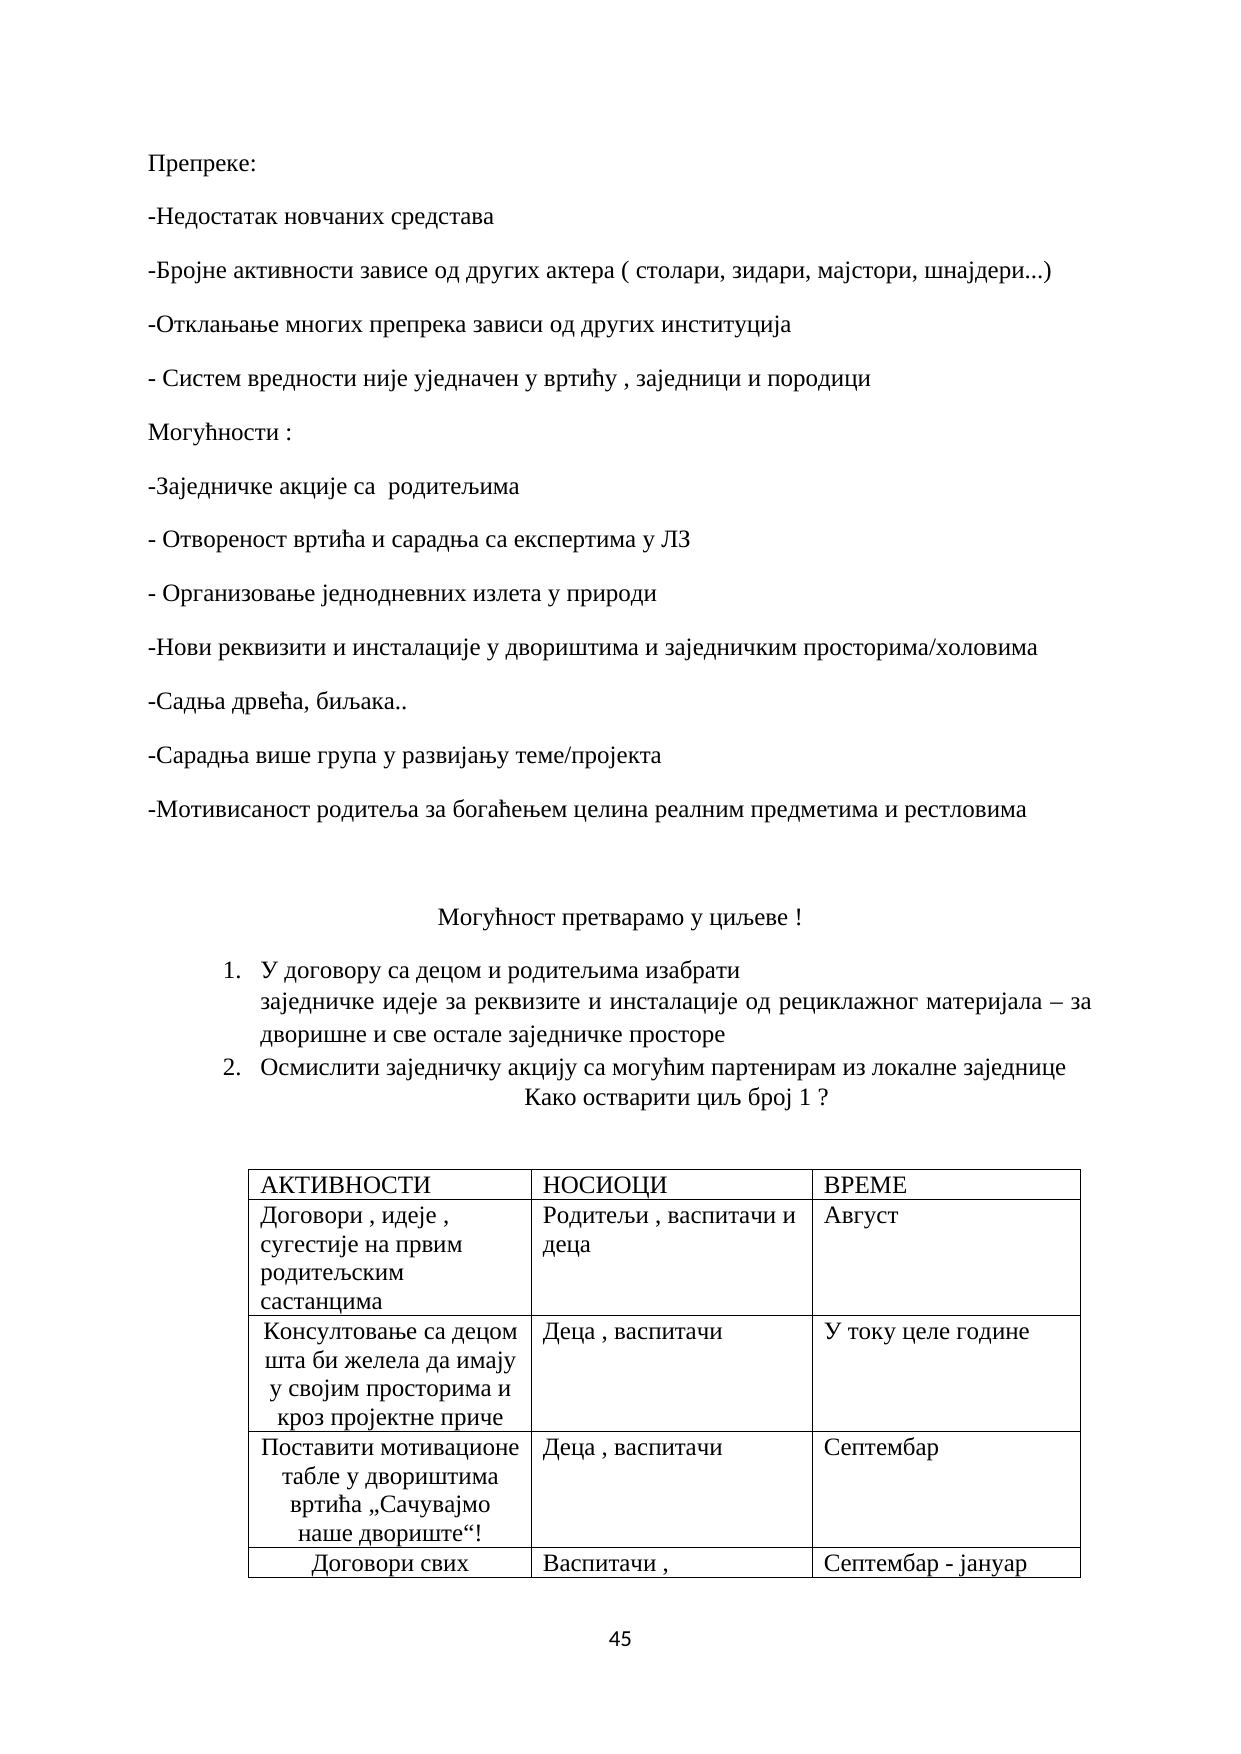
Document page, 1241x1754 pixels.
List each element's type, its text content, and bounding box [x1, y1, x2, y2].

table_cell Поставити мотивационе табле у двориштима вртића „Сачувајмо наше двориште“! [249, 1432, 531, 1547]
table_header НОСИОЦИ [532, 1170, 812, 1199]
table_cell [249, 1548, 531, 1577]
table_cell Договори , идеје , сугестије на првим родитељским састанцима [249, 1200, 531, 1315]
text -Заједничке акције са родитељима [148, 471, 1093, 499]
text -Сарадња више група у развијању теме/пројекта [148, 740, 1093, 769]
table_header ВРЕМЕ [813, 1170, 1080, 1199]
text -Садња дрвећа, биљака.. [148, 686, 1093, 715]
list заједничке идеје за реквизите и инсталације од рециклажног материјала – за дворишне и све остале заједничке просторе [260, 986, 1093, 1048]
text -Мотивисаност родитеља за богаћењем целина реалним предметима и рестловима [148, 794, 1093, 823]
text -Отклањање многих препрека зависи од других институција [148, 309, 1093, 338]
list Како остварити циљ број 1 ? [260, 1082, 1093, 1111]
table_cell Септембар [813, 1432, 1080, 1547]
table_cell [532, 1548, 812, 1577]
text Могућност претварамо у циљеве ! [148, 902, 1093, 930]
table_cell У току целе године [813, 1316, 1080, 1431]
table_cell Деца , васпитачи [532, 1432, 812, 1547]
text -Нови реквизити и инсталације у двориштима и заједничким просторима/холовима [148, 632, 1093, 661]
text Могућности : [148, 417, 1093, 446]
table_cell Август [813, 1200, 1080, 1315]
text -Бројне активности зависе од других актера ( столари, зидари, мајстори, шнајдери...) [148, 255, 1093, 284]
table_cell Деца , васпитачи [532, 1316, 812, 1431]
table_cell Консултовање са децом шта би желела да имају у својим просторима и кроз пројектне приче [249, 1316, 531, 1431]
table_header АКТИВНОСТИ [249, 1170, 531, 1199]
text - Систем вредности није уједначен у вртићу , заједници и породици [148, 363, 1093, 392]
text Препреке: [148, 148, 1093, 176]
text -Недостатак новчаних средстава [148, 201, 1093, 230]
table_cell Септембар - јануар [813, 1548, 1080, 1577]
text - Отвореност вртића и сарадња са експертима у ЛЗ [148, 524, 1093, 553]
text - Организовање једнодневних излета у природи [148, 578, 1093, 607]
list Осмислити заједничку акцију са могућим партенирам из локалне заједнице [223, 1052, 1093, 1081]
list У договору са децом и родитељима изабрати [223, 955, 1093, 984]
table_cell Родитељи , васпитачи и деца [532, 1200, 812, 1315]
